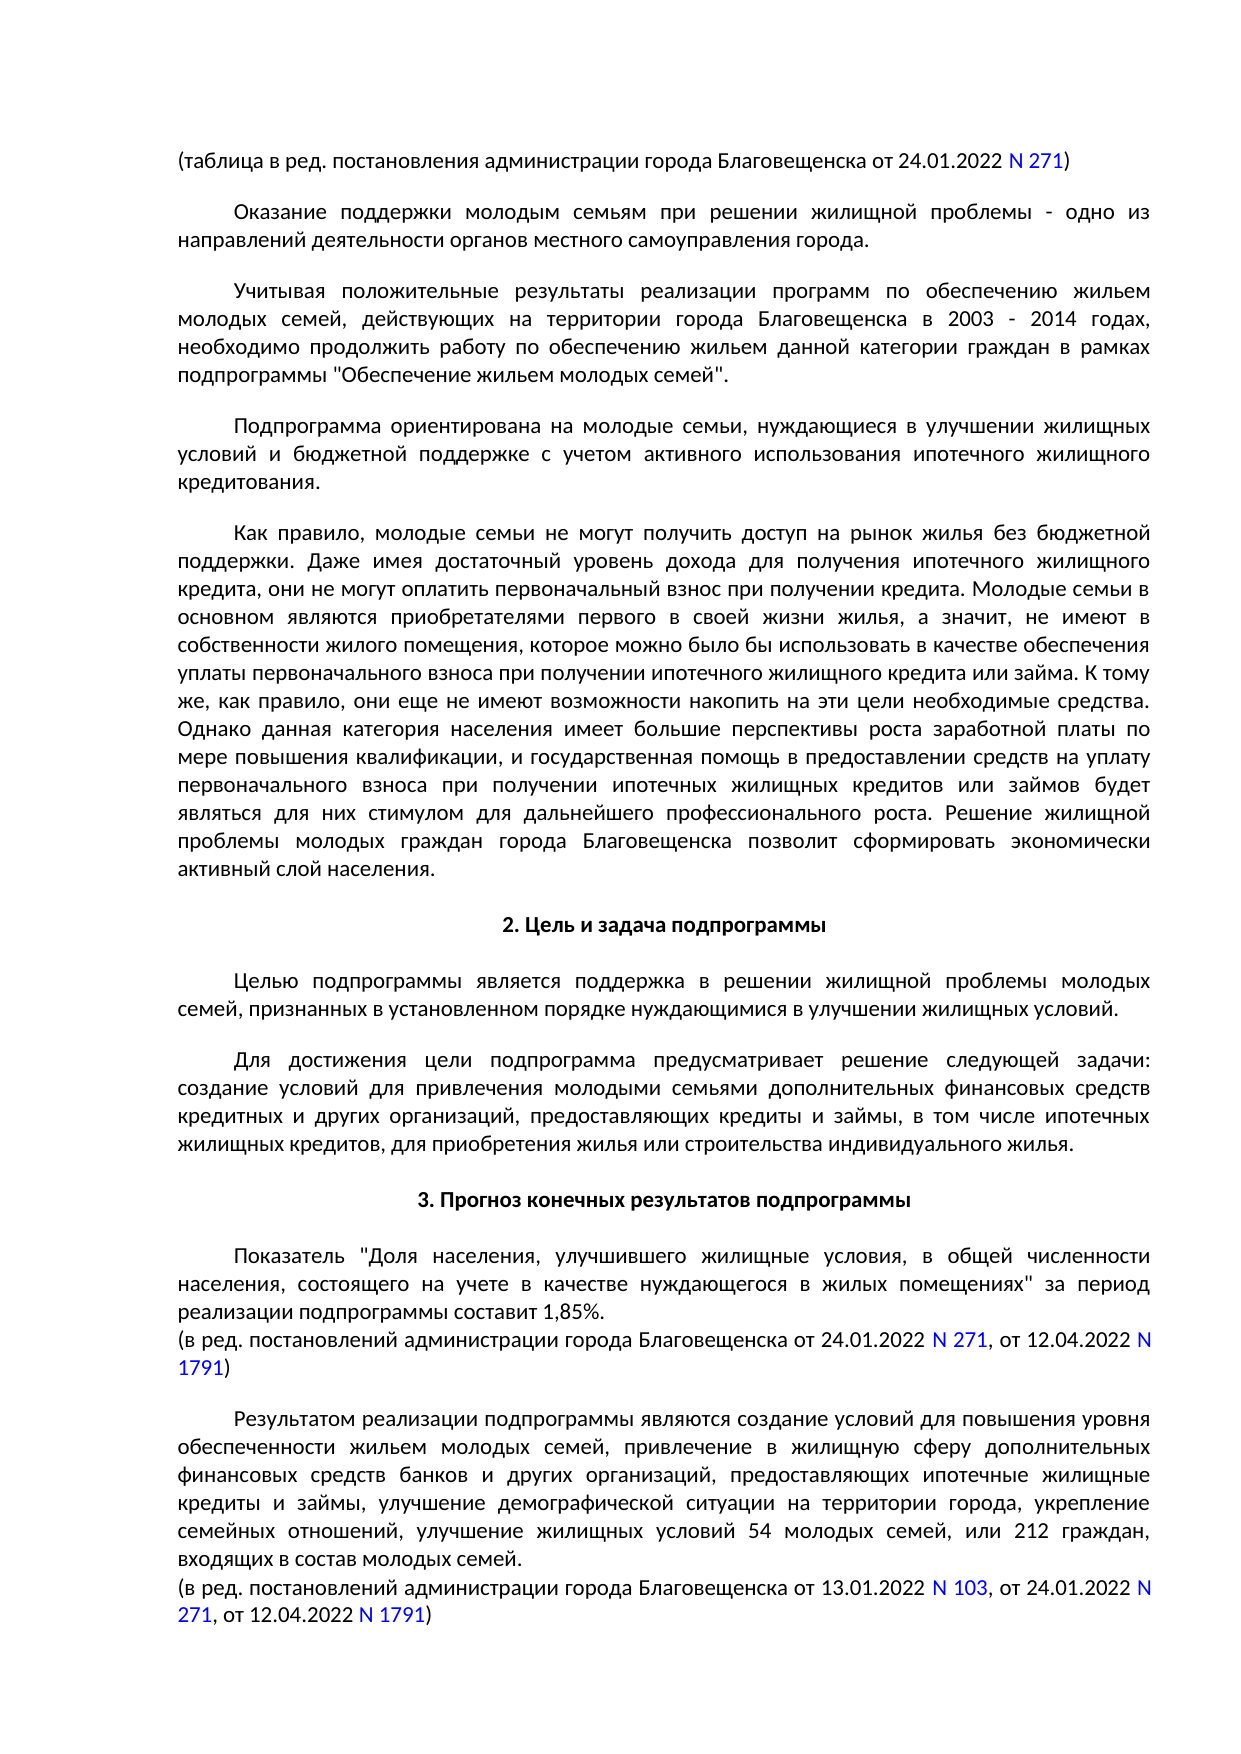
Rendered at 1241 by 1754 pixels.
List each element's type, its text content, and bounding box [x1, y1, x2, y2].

text Для достижения цели подпрограмма предусматривает решение следующей задачи: создание условий для привлечения молодыми семьями дополнительных финансовых средств кредитных и других организаций, предоставляющих кредиты и займы, в том числе ипотечных жилищных кредитов, для приобретения жилья или строительства индивидуального жилья. [177, 1045, 1152, 1157]
text (таблица в ред. постановления администрации города Благовещенска от 24.01.2022 N 271) [177, 146, 1152, 174]
title 3. Прогноз конечных результатов подпрограммы [177, 1185, 1152, 1213]
text Подпрограмма ориентирована на молодые семьи, нуждающиеся в улучшении жилищных условий и бюджетной поддержке с учетом активного использования ипотечного жилищного кредитования. [177, 411, 1152, 495]
text (в ред. постановлений администрации города Благовещенска от 13.01.2022 N 103, от 24.01.2022 N 271, от 12.04.2022 N 1791) [177, 1573, 1152, 1629]
text Оказание поддержки молодым семьям при решении жилищной проблемы - одно из направлений деятельности органов местного самоуправления города. [177, 197, 1152, 253]
text Результатом реализации подпрограммы являются создание условий для повышения уровня обеспеченности жильем молодых семей, привлечение в жилищную сферу дополнительных финансовых средств банков и других организаций, предоставляющих ипотечные жилищные кредиты и займы, улучшение демографической ситуации на территории города, укрепление семейных отношений, улучшение жилищных условий 54 молодых семей, или 212 граждан, входящих в состав молодых семей. [177, 1404, 1152, 1573]
text (в ред. постановлений администрации города Благовещенска от 24.01.2022 N 271, от 12.04.2022 N 1791) [177, 1326, 1152, 1382]
text Учитывая положительные результаты реализации программ по обеспечению жильем молодых семей, действующих на территории города Благовещенска в 2003 - 2014 годах, необходимо продолжить работу по обеспечению жильем данной категории граждан в рамках подпрограммы "Обеспечение жильем молодых семей". [177, 276, 1152, 388]
text Показатель "Доля населения, улучшившего жилищные условия, в общей численности населения, состоящего на учете в качестве нуждающегося в жилых помещениях" за период реализации подпрограммы составит 1,85%. [177, 1241, 1152, 1326]
text Как правило, молодые семьи не могут получить доступ на рынок жилья без бюджетной поддержки. Даже имея достаточный уровень дохода для получения ипотечного жилищного кредита, они не могут оплатить первоначальный взнос при получении кредита. Молодые семьи в основном являются приобретателями первого в своей жизни жилья, а значит, не имеют в собственности жилого помещения, которое можно было бы использовать в качестве обеспечения уплаты первоначального взноса при получении ипотечного жилищного кредита или займа. К тому же, как правило, они еще не имеют возможности накопить на эти цели необходимые средства. Однако данная категория населения имеет большие перспективы роста заработной платы по мере повышения квалификации, и государственная помощь в предоставлении средств на уплату первоначального взноса при получении ипотечных жилищных кредитов или займов будет являться для них стимулом для дальнейшего профессионального роста. Решение жилищной проблемы молодых граждан города Благовещенска позволит сформировать экономически активный слой населения. [177, 518, 1152, 882]
text Целью подпрограммы является поддержка в решении жилищной проблемы молодых семей, признанных в установленном порядке нуждающимися в улучшении жилищных условий. [177, 966, 1152, 1022]
title 2. Цель и задача подпрограммы [177, 910, 1152, 938]
